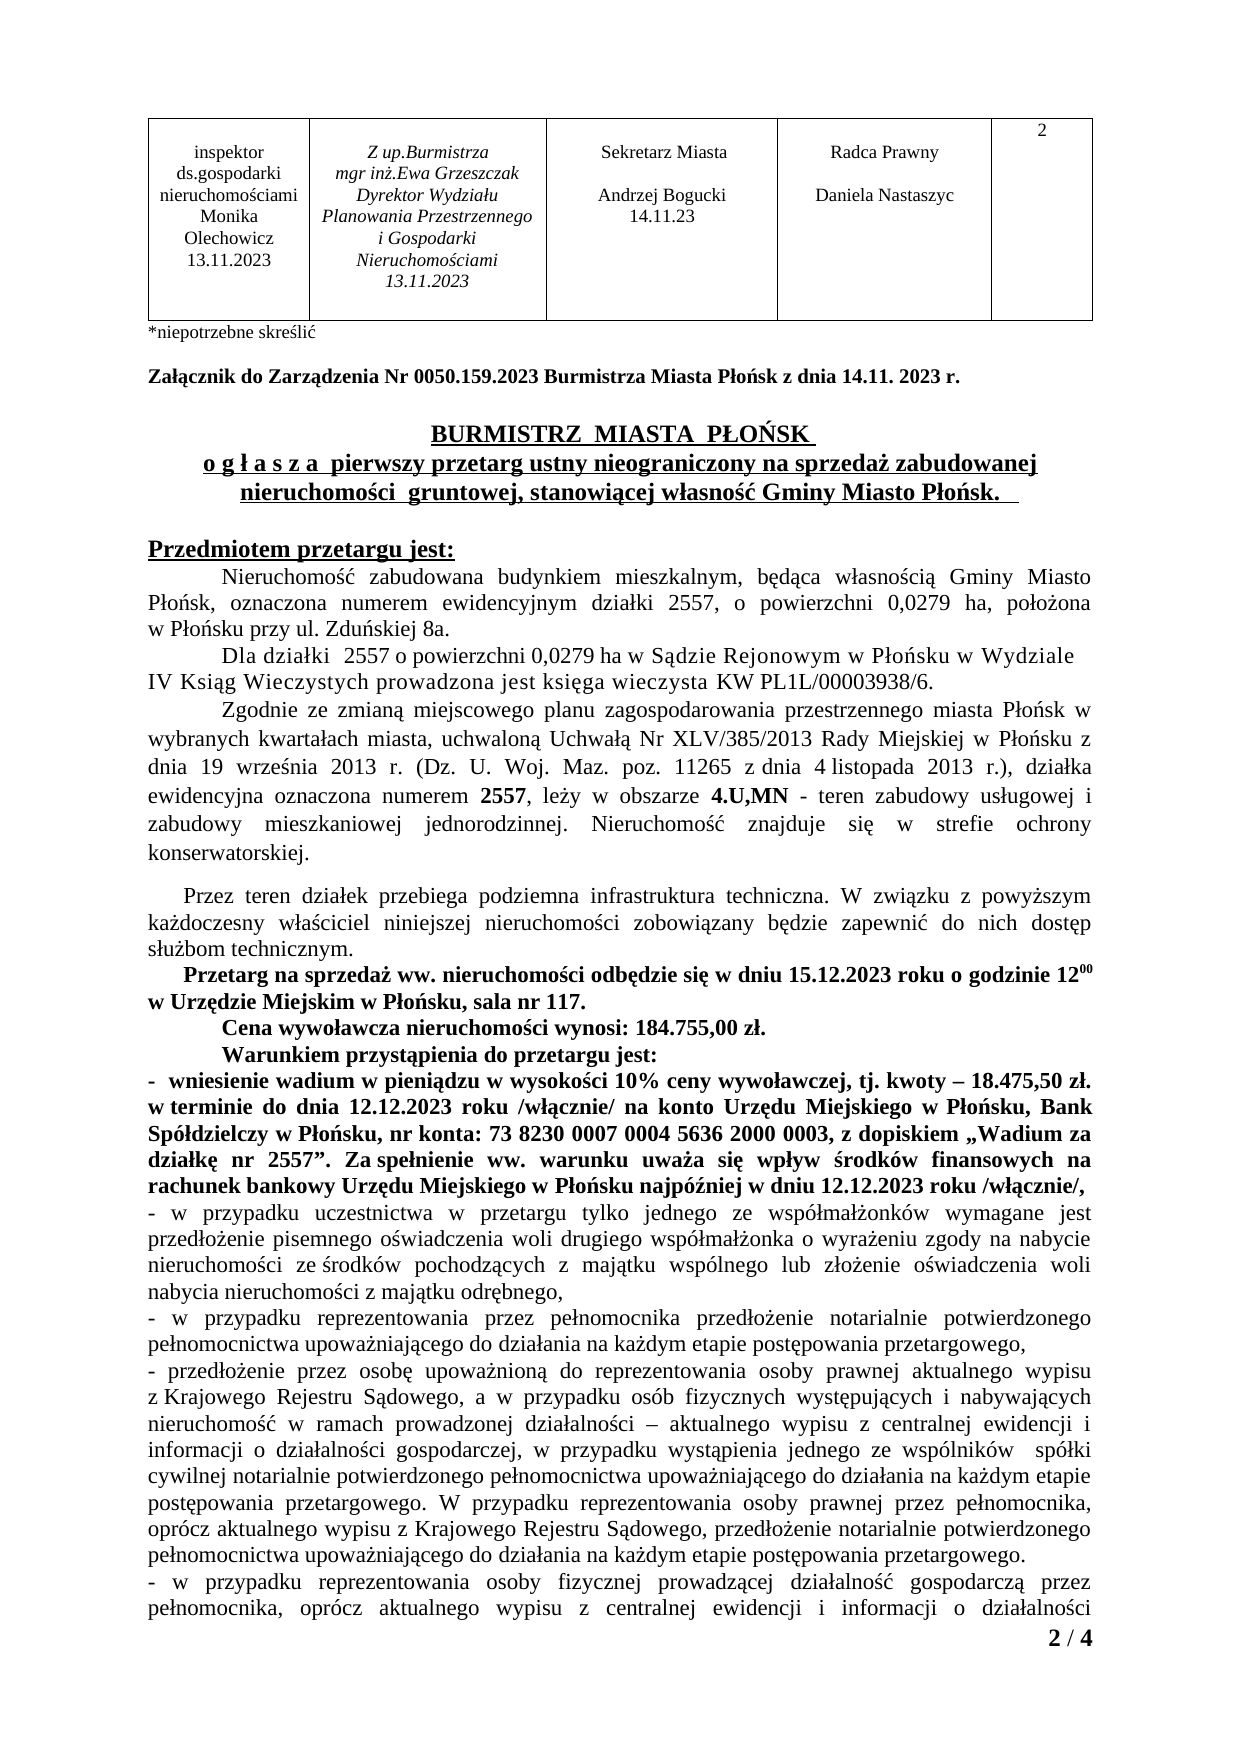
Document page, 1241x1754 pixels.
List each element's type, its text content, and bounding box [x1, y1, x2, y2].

table_cell Radca Prawny Daniela Nastaszyc [778, 119, 991, 320]
text Warunkiem przystąpienia do przetargu jest: [148, 1041, 1092, 1067]
table_cell 2 [992, 119, 1092, 320]
text - przedłożenie przez osobę upoważnioną do reprezentowania osoby prawnej aktualnego wypisu z Krajowego Rejestru Sądowego, a w przypadku osób fizycznych występujących i nabywających nieruchomość w ramach prowadzonej działalności – aktualnego wypisu z centralnej ewidencji i informacji o działalności gospodarczej, w przypadku wystąpienia jednego ze wspólników spółki cywilnej notarialnie potwierdzonego pełnomocnictwa upoważniającego do działania na każdym etapie postępowania przetargowego. W przypadku reprezentowania osoby prawnej przez pełnomocnika, oprócz aktualnego wypisu z Krajowego Rejestru Sądowego, przedłożenie notarialnie potwierdzonego pełnomocnictwa upoważniającego do działania na każdym etapie postępowania przetargowego. [148, 1357, 1092, 1568]
table_cell Z up.Burmistrza mgr inż.Ewa Grzeszczak Dyrektor Wydziału Planowania Przestrzennego i Gospodarki Nieruchomościami 13.11.2023 [310, 119, 546, 320]
text - w przypadku reprezentowania przez pełnomocnika przedłożenie notarialnie potwierdzonego pełnomocnictwa upoważniającego do działania na każdym etapie postępowania przetargowego, [148, 1304, 1092, 1357]
text Cena wywoławcza nieruchomości wynosi: 184.755,00 zł. [148, 1014, 1092, 1041]
text Przez teren działek przebiega podziemna infrastruktura techniczna. W związku z powyższym każdoczesny właściciel niniejszej nieruchomości zobowiązany będzie zapewnić do nich dostęp służbom technicznym. [148, 882, 1092, 962]
text Dla działki 2557 o powierzchni 0,0279 ha w Sądzie Rejonowym w Płońsku w Wydziale IV Ksiąg Wieczystych prowadzona jest księga wieczysta KW PL1L/00003938/6. [148, 642, 1092, 694]
text - wniesienie wadium w pieniądzu w wysokości 10% ceny wywoławczej, tj. kwoty – 18.475,50 zł. w terminie do dnia 12.12.2023 roku /włącznie/ na konto Urzędu Miejskiego w Płońsku, Bank Spółdzielczy w Płońsku, nr konta: 73 8230 0007 0004 5636 2000 0003, z dopiskiem „Wadium za działkę nr 2557”. Za spełnienie ww. warunku uważa się wpływ środków finansowych na rachunek bankowy Urzędu Miejskiego w Płońsku najpóźniej w dniu 12.12.2023 roku /włącznie/, [148, 1067, 1092, 1199]
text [148, 1568, 1092, 1620]
text Załącznik do Zarządzenia Nr 0050.159.2023 Burmistrza Miasta Płońsk z dnia 14.11. 2023 r. [148, 364, 1092, 388]
text o g ł a s z a pierwszy przetarg ustny nieograniczony na sprzedaż zabudowanej nieruchomości gruntowej, stanowiącej własność Gminy Miasto Płońsk. [148, 448, 1092, 505]
text Zgodnie ze zmianą miejscowego planu zagospodarowania przestrzennego miasta Płońsk w wybranych kwartałach miasta, uchwaloną Uchwałą Nr XLV/385/2013 Rady Miejskiej w Płońsku z dnia 19 września 2013 r. (Dz. U. Woj. Maz. poz. 11265 z dnia 4 listopada 2013 r.), działka ewidencyjna oznaczona numerem 2557, leży w obszarze 4.U,MN - teren zabudowy usługowej i zabudowy mieszkaniowej jednorodzinnej. Nieruchomość znajduje się w strefie ochrony konserwatorskiej. [148, 694, 1092, 866]
text - w przypadku uczestnictwa w przetargu tylko jednego ze współmałżonków wymagane jest przedłożenie pisemnego oświadczenia woli drugiego współmałżonka o wyrażeniu zgody na nabycie nieruchomości ze środków pochodzących z majątku wspólnego lub złożenie oświadczenia woli nabycia nieruchomości z majątku odrębnego, [148, 1199, 1092, 1304]
text *niepotrzebne skreślić [148, 321, 1092, 342]
text BURMISTRZ MIASTA PŁOŃSK [148, 419, 1092, 448]
text Przetarg na sprzedaż ww. nieruchomości odbędzie się w dniu 15.12.2023 roku o godzinie 1200 w Urzędzie Miejskim w Płońsku, sala nr 117. [148, 962, 1092, 1014]
text Przedmiotem przetargu jest: [148, 534, 1092, 563]
text Nieruchomość zabudowana budynkiem mieszkalnym, będąca własnością Gminy Miasto Płońsk, oznaczona numerem ewidencyjnym działki 2557, o powierzchni 0,0279 ha, położona w Płońsku przy ul. Zduńskiej 8a. [148, 563, 1092, 642]
table_cell Sekretarz Miasta Andrzej Bogucki 14.11.23 [547, 119, 777, 320]
